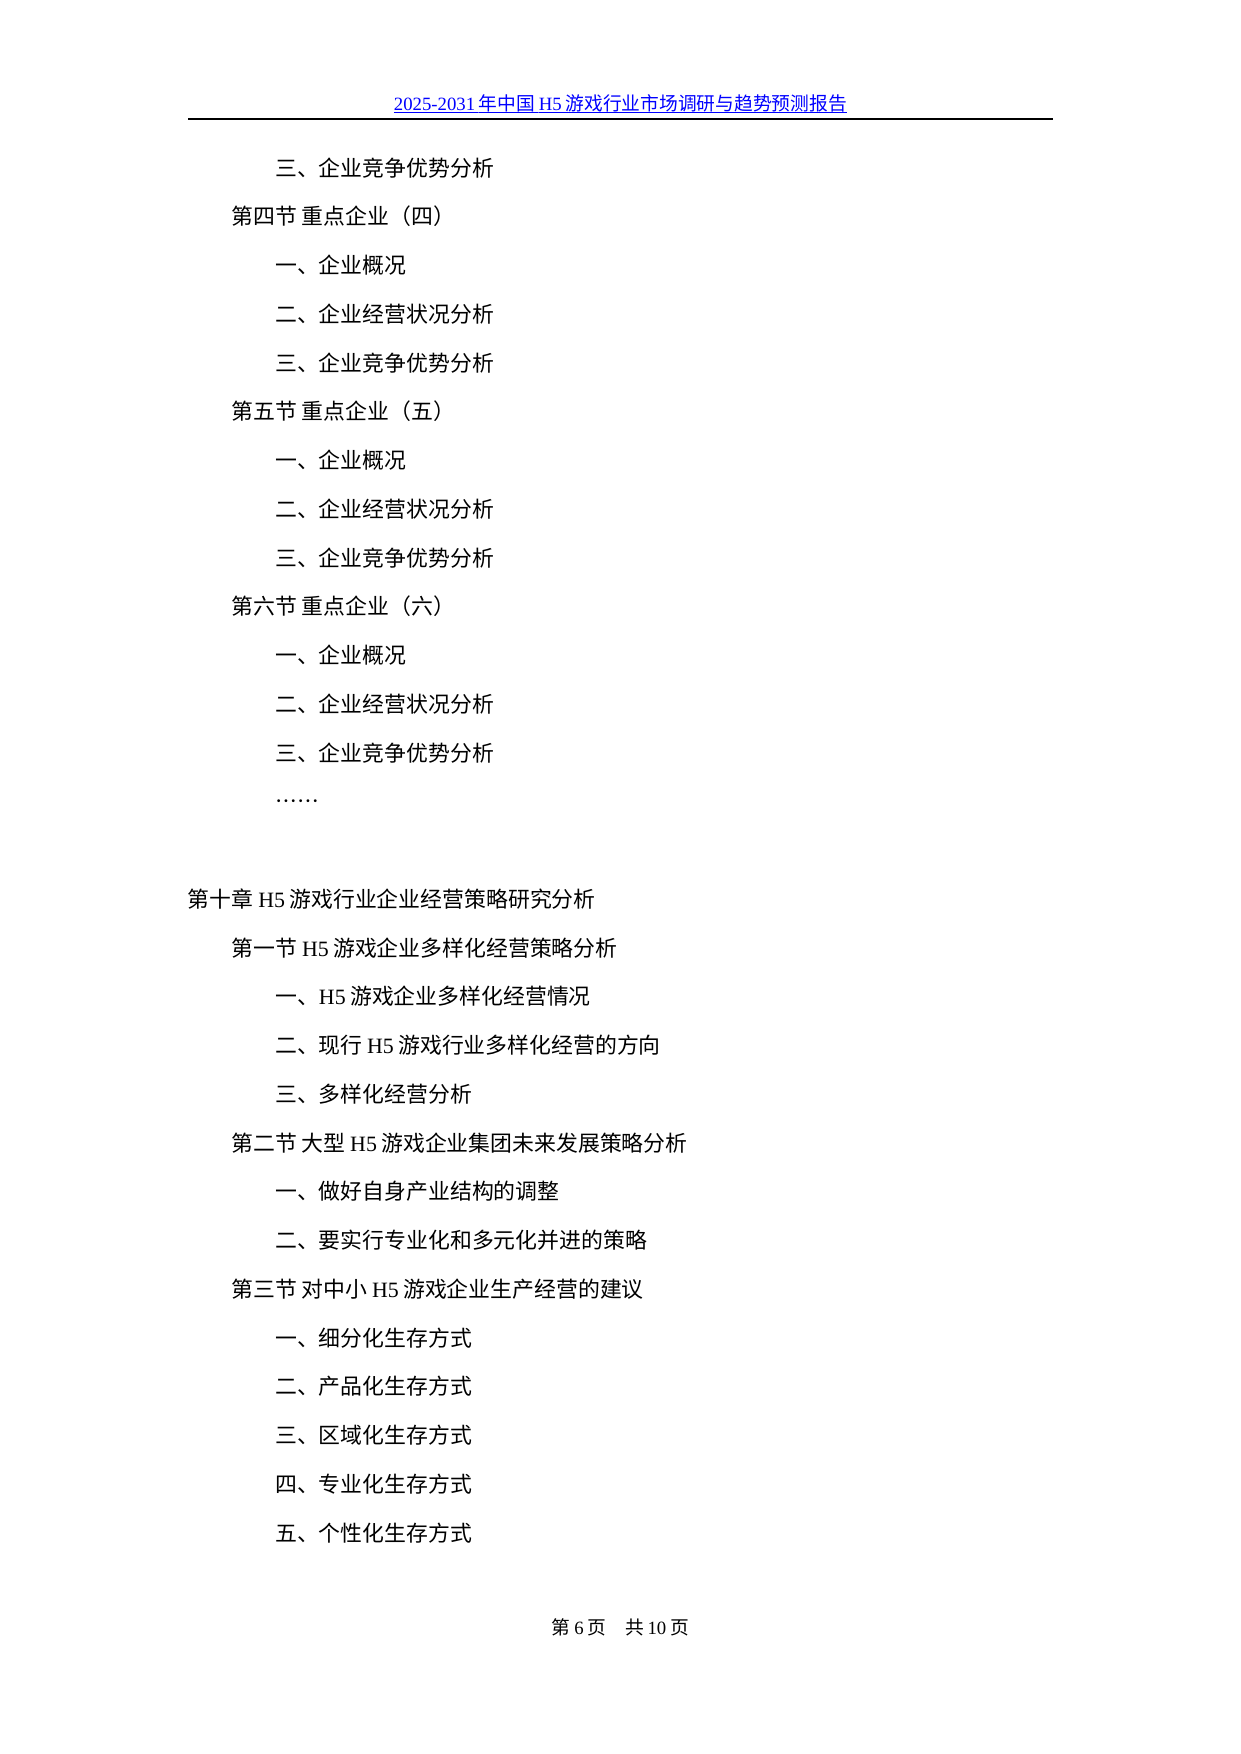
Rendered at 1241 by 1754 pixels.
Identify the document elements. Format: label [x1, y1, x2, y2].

text [187, 150, 1053, 1548]
